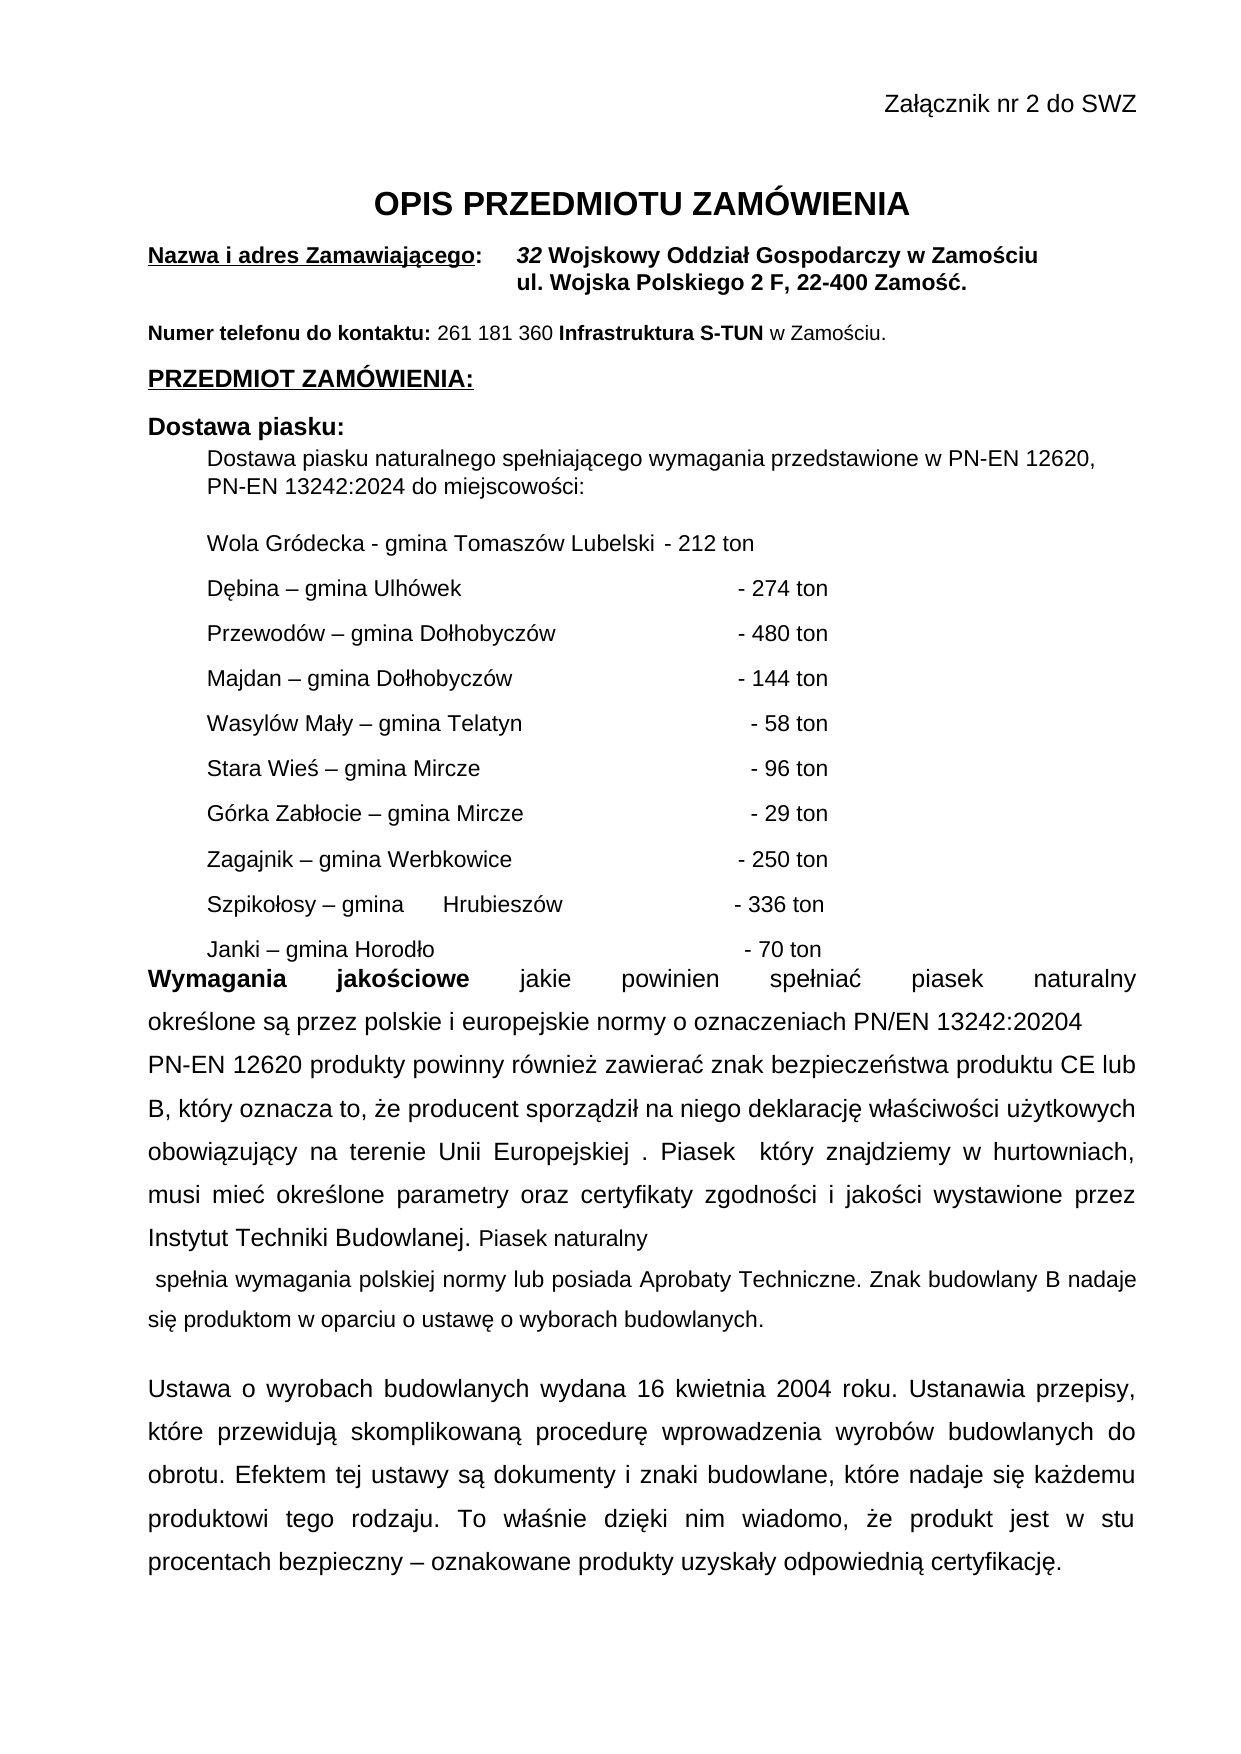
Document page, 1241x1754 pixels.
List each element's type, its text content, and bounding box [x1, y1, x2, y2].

text Górka Zabłocie – gmina Mircze - 29 ton [148, 800, 1137, 827]
text Ustawa o wyrobach budowlanych wydana 16 kwietnia 2004 roku. Ustanawia przepisy, które przewidują skomplikowaną procedurę wprowadzenia wyrobów budowlanych do obrotu. Efektem tej ustawy są dokumenty i znaki budowlane, które nadaje się każdemu produktowi tego rodzaju. To właśnie dzięki nim wiadomo, że produkt jest w stu procentach bezpieczny – oznakowane produkty uzyskały odpowiednią certyfikację. [148, 1374, 1137, 1575]
text PRZEDMIOT ZAMÓWIENIA: [148, 364, 1137, 392]
text Szpikołosy – gmina Hrubieszów - 336 ton [148, 891, 1137, 917]
text Załącznik nr 2 do SWZ [148, 89, 1137, 117]
text ul. Wojska Polskiego 2 F, 22-400 Zamość. [443, 268, 1137, 295]
text Wola Gródecka - gmina Tomaszów Lubelski - 212 ton [148, 530, 1137, 556]
text Stara Wieś – gmina Mircze - 96 ton [148, 755, 1137, 782]
text PN-EN 12620 produkty powinny również zawierać znak bezpieczeństwa produktu CE lub B, który oznacza to, że producent sporządził na niego deklarację właściwości użytkowych obowiązujący na terenie Unii Europejskiej . Piasek który znajdziemy w hurtowniach, musi mieć określone parametry oraz certyfikaty zgodności i jakości wystawione przez Instytut Techniki Budowlanej. Piasek naturalny [148, 1050, 1137, 1252]
text Majdan – gmina Dołhobyczów - 144 ton [148, 665, 1137, 691]
text PN-EN 13242:2024 do miejscowości: [207, 473, 1137, 499]
text spełnia wymagania polskiej normy lub posiada Aprobaty Techniczne. Znak budowlany B nadaje się produktom w oparciu o ustawę o wyborach budowlanych. [148, 1266, 1137, 1332]
text Janki – gmina Horodło - 70 ton [207, 936, 1137, 962]
text OPIS PRZEDMIOTU ZAMÓWIENIA [148, 184, 1137, 222]
text Wymagania jakościowe jakie powinien spełniać piasek naturalny określone są przez polskie i europejskie normy o oznaczeniach PN/EN 13242:20204 [148, 964, 1137, 1036]
text Nazwa i adres Zamawiającego: 32 Wojskowy Oddział Gospodarczy w Zamościu [148, 242, 1137, 268]
text Zagajnik – gmina Werbkowice - 250 ton [148, 846, 1137, 872]
text Dębina – gmina Ulhówek - 274 ton [148, 575, 1137, 601]
text Numer telefonu do kontaktu: 261 181 360 Infrastruktura S-TUN w Zamościu. [148, 321, 1137, 345]
text Dostawa piasku: [148, 411, 1137, 440]
text Dostawa piasku naturalnego spełniającego wymagania przedstawione w PN-EN 12620, [207, 444, 1137, 471]
text Wasylów Mały – gmina Telatyn - 58 ton [148, 710, 1137, 737]
text Przewodów – gmina Dołhobyczów - 480 ton [148, 620, 1137, 646]
